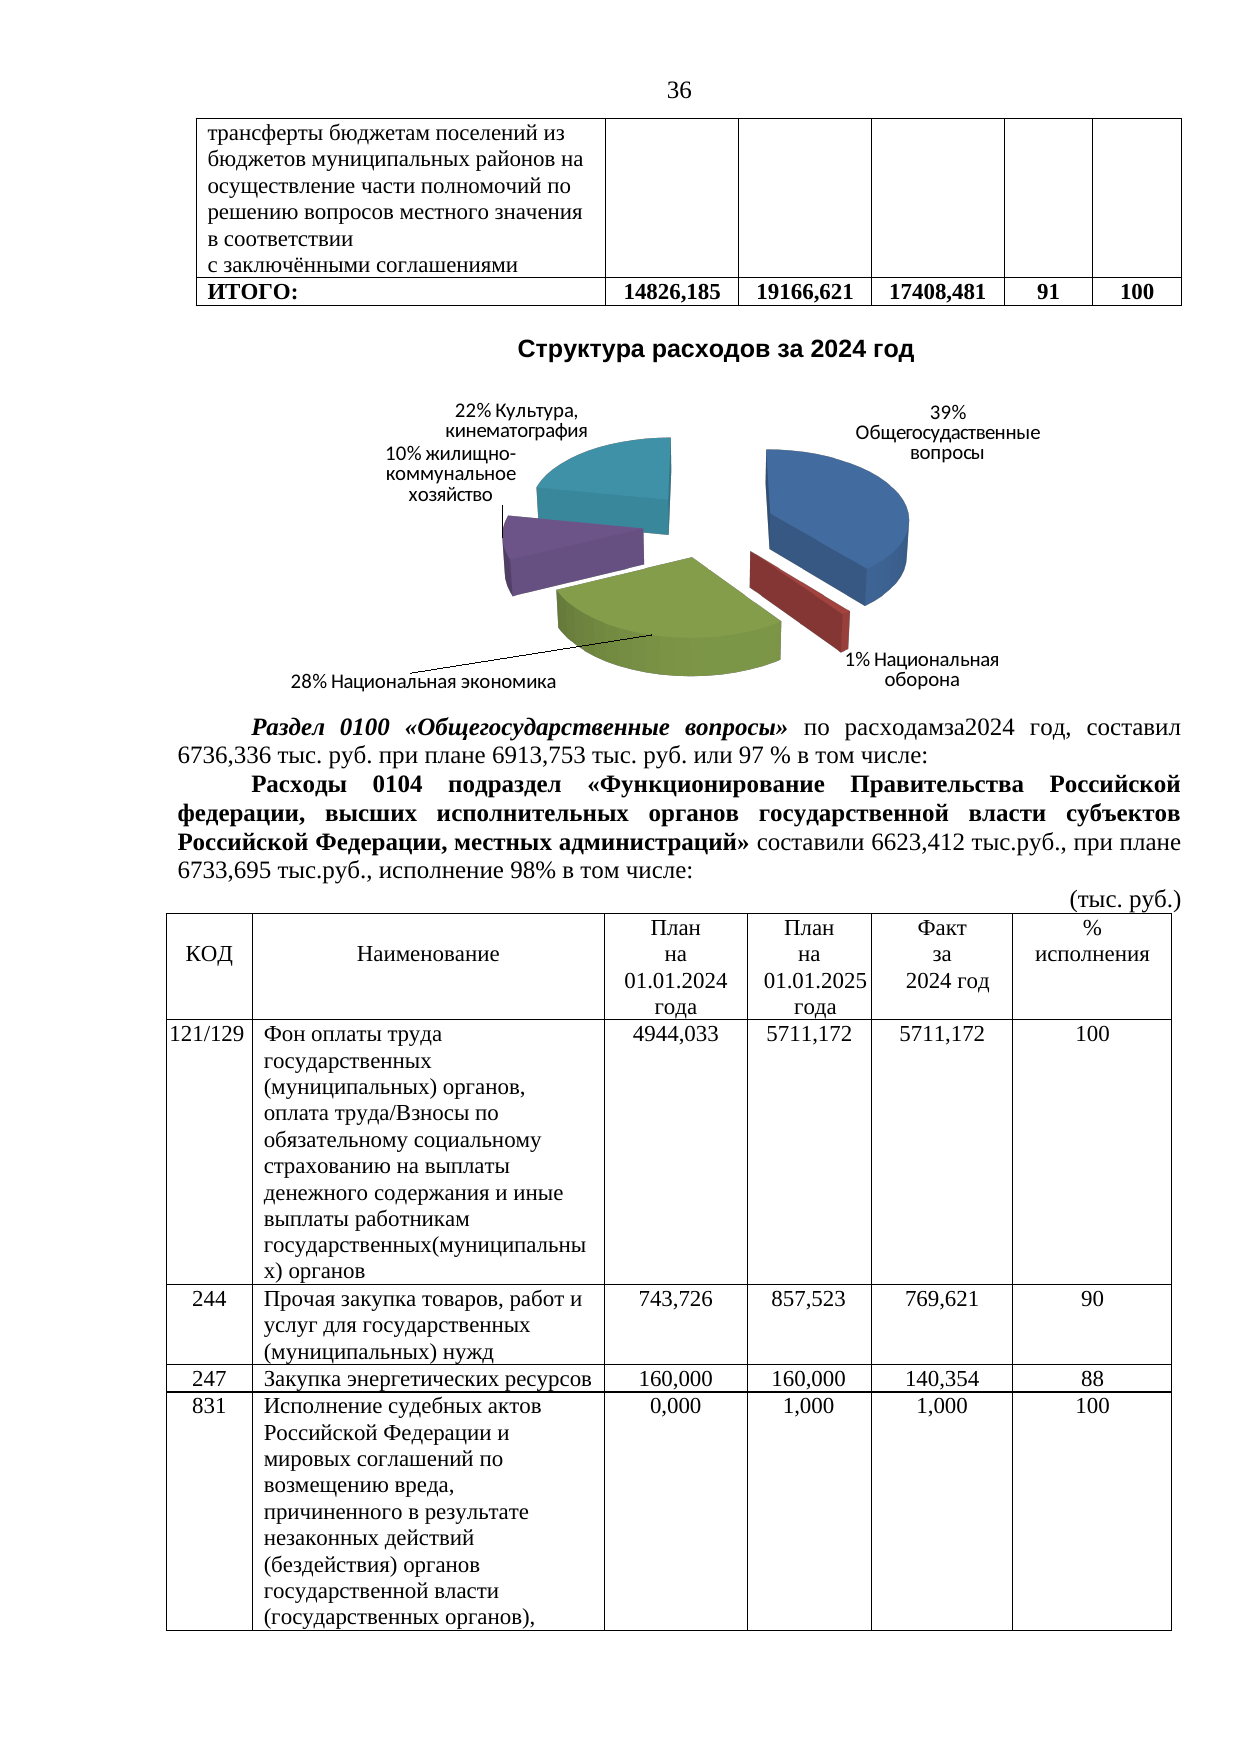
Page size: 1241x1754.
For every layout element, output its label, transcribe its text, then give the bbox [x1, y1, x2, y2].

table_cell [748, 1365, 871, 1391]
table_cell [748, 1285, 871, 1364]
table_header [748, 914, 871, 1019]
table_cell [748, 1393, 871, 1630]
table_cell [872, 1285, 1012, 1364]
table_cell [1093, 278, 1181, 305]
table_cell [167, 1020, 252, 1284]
text Расходы 0104 подраздел «Функционирование Правительства Российской федерации, высших исполнительных органов государственной власти субъектов Российской Федерации, местных администраций» составили 6623,412 тыс.руб., при плане 6733,695 тыс.руб., исполнение 98% в том числе: [177, 769, 1181, 884]
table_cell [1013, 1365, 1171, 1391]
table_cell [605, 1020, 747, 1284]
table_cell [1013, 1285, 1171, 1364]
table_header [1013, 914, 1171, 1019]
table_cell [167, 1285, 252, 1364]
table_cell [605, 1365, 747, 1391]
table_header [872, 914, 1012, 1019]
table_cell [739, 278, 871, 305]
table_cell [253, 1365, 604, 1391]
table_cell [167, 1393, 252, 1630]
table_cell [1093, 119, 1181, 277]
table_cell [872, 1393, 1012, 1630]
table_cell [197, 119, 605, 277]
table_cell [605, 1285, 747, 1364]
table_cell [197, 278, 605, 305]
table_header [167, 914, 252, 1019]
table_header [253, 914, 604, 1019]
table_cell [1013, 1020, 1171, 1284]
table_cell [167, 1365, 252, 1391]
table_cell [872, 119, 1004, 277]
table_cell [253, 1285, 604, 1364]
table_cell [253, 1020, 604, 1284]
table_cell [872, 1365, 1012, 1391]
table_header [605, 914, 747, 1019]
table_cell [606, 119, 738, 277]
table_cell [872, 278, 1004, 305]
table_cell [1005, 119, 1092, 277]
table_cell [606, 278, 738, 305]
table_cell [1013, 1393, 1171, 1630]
text (тыс. руб.) [177, 884, 1181, 913]
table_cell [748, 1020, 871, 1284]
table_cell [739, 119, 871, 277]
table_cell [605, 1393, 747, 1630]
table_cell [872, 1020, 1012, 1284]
text Раздел 0100 «Общегосударственные вопросы» по расходамза2024 год, составил 6736,336 тыс. руб. при плане 6913,753 тыс. руб. или 97 % в том числе: [177, 712, 1181, 769]
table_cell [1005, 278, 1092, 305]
text Структура расходов за 2024 год [177, 334, 1181, 363]
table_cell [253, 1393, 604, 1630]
